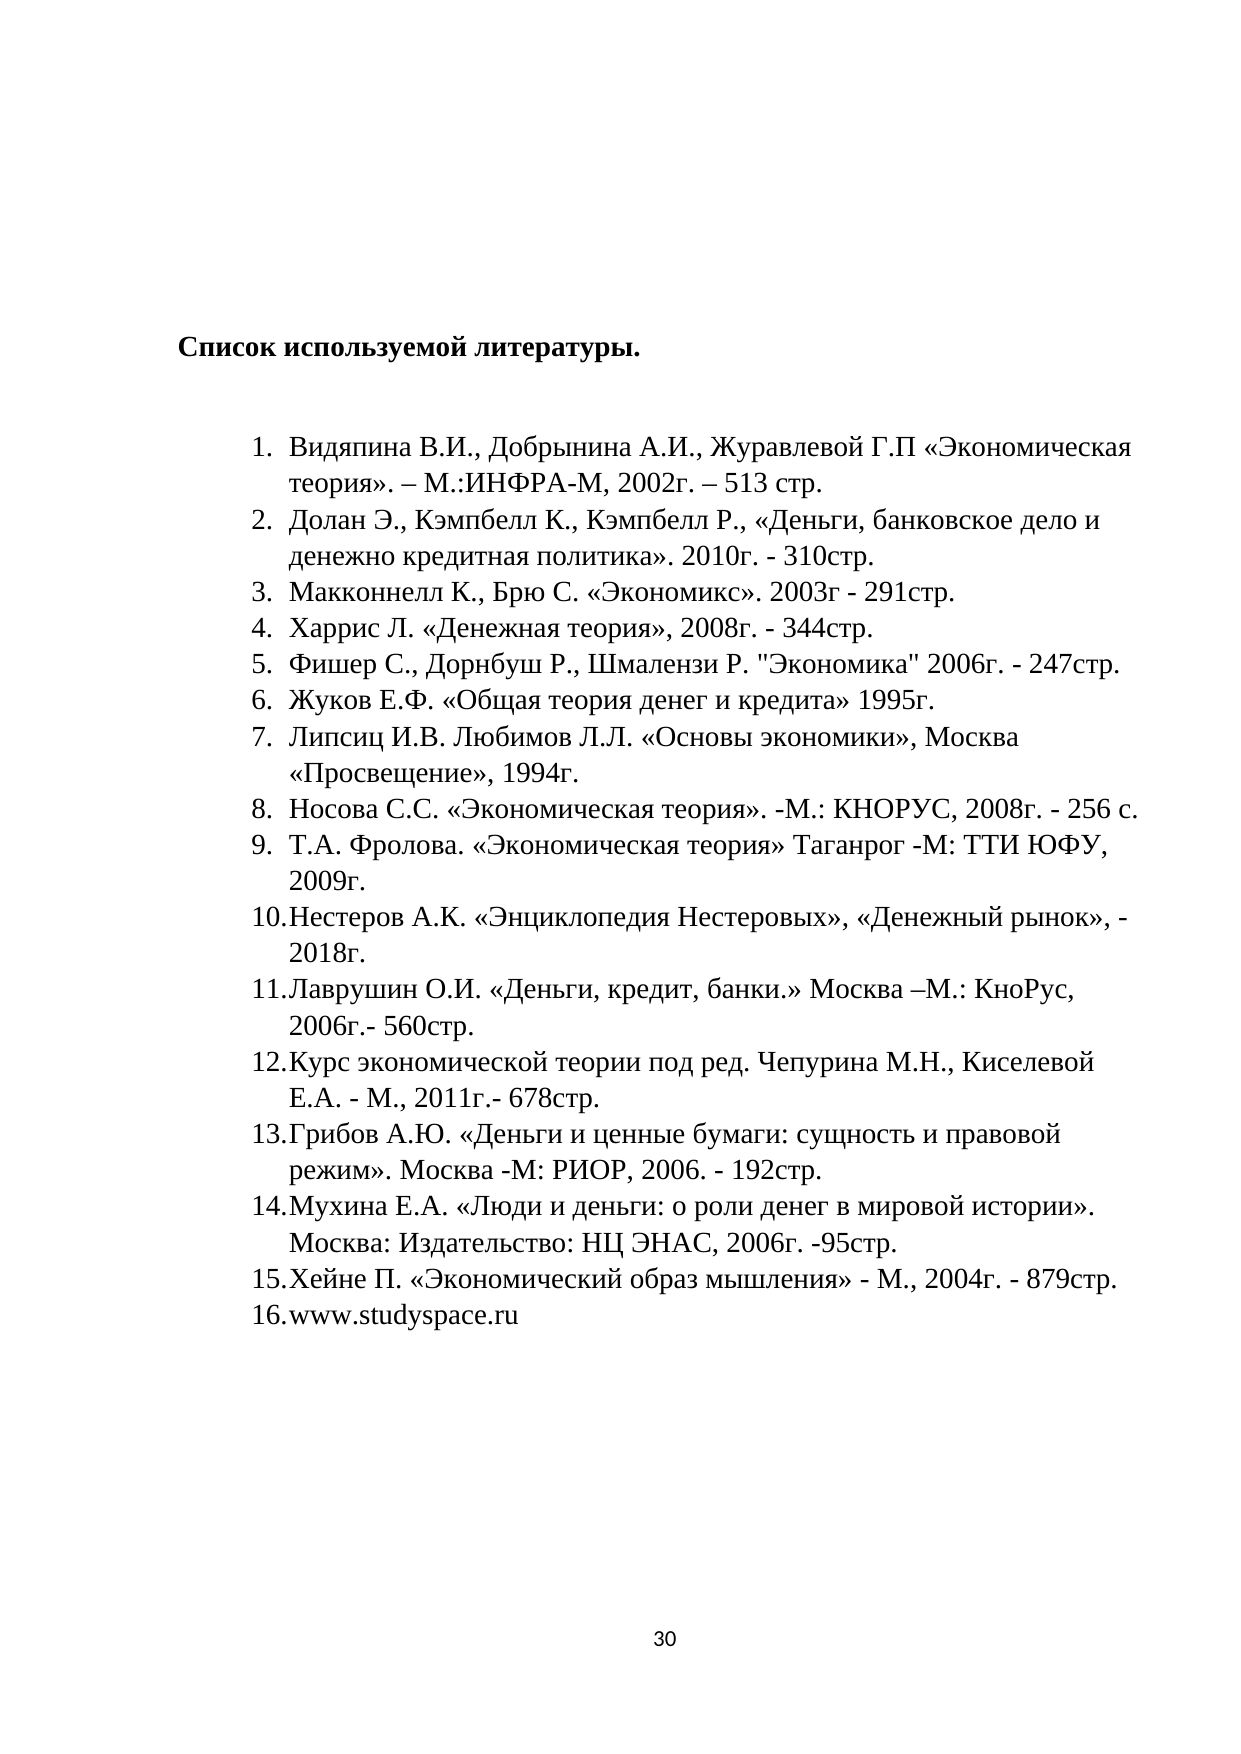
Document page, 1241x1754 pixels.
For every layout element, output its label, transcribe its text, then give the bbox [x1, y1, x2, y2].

list Фишер С., Дорнбуш Р., Шмалензи Р. "Экономика" 2006г. - 247стр. [251, 646, 1152, 680]
list www.studyspace.ru [251, 1297, 1152, 1331]
list Видяпина В.И., Добрынина А.И., Журавлевой Г.П «Экономическая теория». – М.:ИНФРА-М, 2002г. – 513 стр. [251, 429, 1152, 499]
list Носова С.С. «Экономическая теория». -М.: КНОРУС, 2008г. - 256 с. [251, 791, 1152, 824]
text Список используемой литературы. [177, 329, 1152, 363]
list Макконнелл К., Брю С. «Экономикс». 2003г - 291стр. [251, 574, 1152, 608]
list Т.А. Фролова. «Экономическая теория» Таганрог -М: ТТИ ЮФУ, 2009г. [251, 827, 1152, 897]
list Лаврушин О.И. «Деньги, кредит, банки.» Москва –М.: КноРус, 2006г.- 560стр. [251, 972, 1152, 1041]
list Хейне П. «Экономический образ мышления» - М., 2004г. - 879стр. [251, 1261, 1152, 1294]
list Курс экономической теории под ред. Чепурина М.Н., Киселевой Е.А. - М., 2011г.- 678стр. [251, 1044, 1152, 1114]
list Мухина Е.А. «Люди и деньги: о роли денег в мировой истории». Москва: Издательство: НЦ ЭНАС, 2006г. -95стр. [251, 1188, 1152, 1258]
list Долан Э., Кэмпбелл К., Кэмпбелл Р., «Деньги, банковское дело и денежно кредитная политика». 2010г. - 310стр. [251, 502, 1152, 571]
list Нестеров А.К. «Энциклопедия Нестеровых», «Денежный рынок», -2018г. [251, 899, 1152, 969]
list Харрис Л. «Денежная теория», 2008г. - 344стр. [251, 610, 1152, 644]
list Липсиц И.В. Любимов Л.Л. «Основы экономики», Москва «Просвещение», 1994г. [251, 719, 1152, 788]
list Грибов А.Ю. «Деньги и ценные бумаги: сущность и правовой режим». Москва -М: РИОР, 2006. - 192стр. [251, 1116, 1152, 1186]
list Жуков Е.Ф. «Общая теория денег и кредита» 1995г. [251, 682, 1152, 716]
